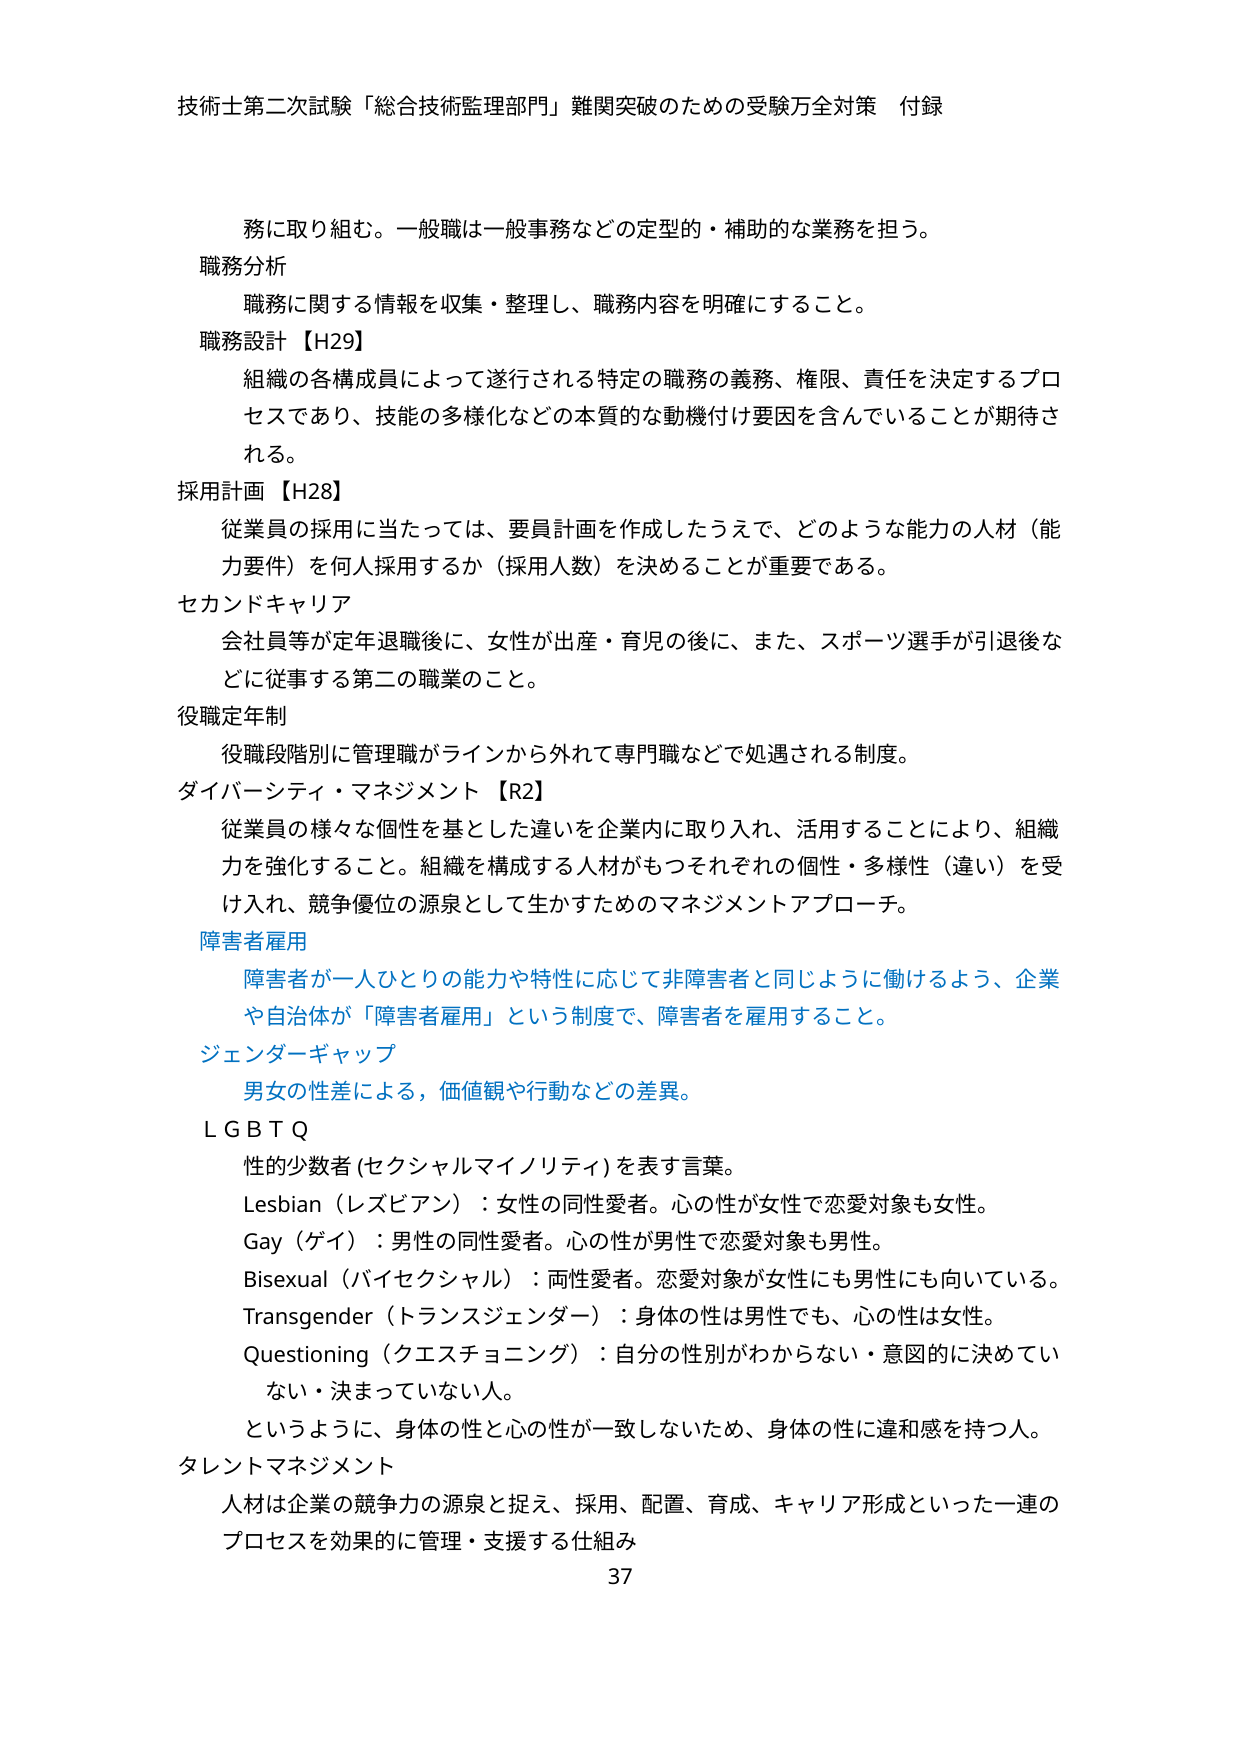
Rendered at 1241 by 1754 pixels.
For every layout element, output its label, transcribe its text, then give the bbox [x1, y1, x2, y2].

text というように、身体の性と心の性が一致しないため、身体の性に違和感を持つ人。 [243, 1409, 1063, 1446]
text Lesbian（レズビアン）：女性の同性愛者。心の性が女性で恋愛対象も女性。 [177, 1184, 1063, 1221]
text 会社員等が定年退職後に、女性が出産・育児の後に、また、スポーツ選手が引退後などに従事する第二の職業のこと。 [177, 621, 1063, 696]
text 人材は企業の競争力の源泉と捉え、採用、配置、育成、キャリア形成といった一連のプロセスを効果的に管理・支援する仕組み [177, 1484, 1063, 1559]
text 従業員の採用に当たっては、要員計画を作成したうえで、どのような能力の人材（能力要件）を何人採用するか（採用人数）を決めることが重要である。 [177, 509, 1063, 584]
text セカンドキャリア [177, 584, 1063, 621]
text 障害者雇用 [177, 921, 1063, 959]
text 職務設計 【H29】 [177, 321, 1063, 359]
text ＬＧＢＴQ [177, 1109, 1063, 1146]
text 障害者が一人ひとりの能力や特性に応じて非障害者と同じように働けるよう、企業や自治体が「障害者雇用」という制度で、障害者を雇用すること。 [177, 959, 1063, 1034]
text 性的少数者 (セクシャルマイノリティ) を表す言葉。 [177, 1146, 1063, 1184]
text ジェンダーギャップ [177, 1034, 1063, 1071]
text 職務に関する情報を収集・整理し、職務内容を明確にすること。 [177, 284, 1063, 321]
text 男女の性差による，価値観や行動などの差異。 [177, 1071, 1063, 1109]
text Bisexual（バイセクシャル）：両性愛者。恋愛対象が女性にも男性にも向いている。 [177, 1259, 1063, 1296]
text 役職段階別に管理職がラインから外れて専門職などで処遇される制度。 [177, 734, 1063, 771]
text タレントマネジメント [177, 1446, 1063, 1484]
text 採用計画 【H28】 [177, 471, 1063, 509]
text ダイバーシティ・マネジメント 【R2】 [177, 771, 1063, 809]
text 職務分析 [177, 246, 1063, 284]
text 役職定年制 [177, 696, 1063, 734]
text Gay（ゲイ）：男性の同性愛者。心の性が男性で恋愛対象も男性。 [177, 1221, 1063, 1259]
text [177, 209, 1063, 246]
text 組織の各構成員によって遂行される特定の職務の義務、権限、責任を決定するプロセスであり、技能の多様化などの本質的な動機付け要因を含んでいることが期待される。 [177, 359, 1063, 471]
text 従業員の様々な個性を基とした違いを企業内に取り入れ、活用することにより、組織力を強化すること。組織を構成する人材がもつそれぞれの個性・多様性（違い）を受け入れ、競争優位の源泉として生かすためのマネジメントアプローチ。 [177, 809, 1063, 921]
text Transgender（トランスジェンダー）：身体の性は男性でも、心の性は女性。 [177, 1296, 1063, 1334]
text Questioning（クエスチョニング）：自分の性別がわからない・意図的に決めていない・決まっていない人。 [243, 1334, 1063, 1409]
